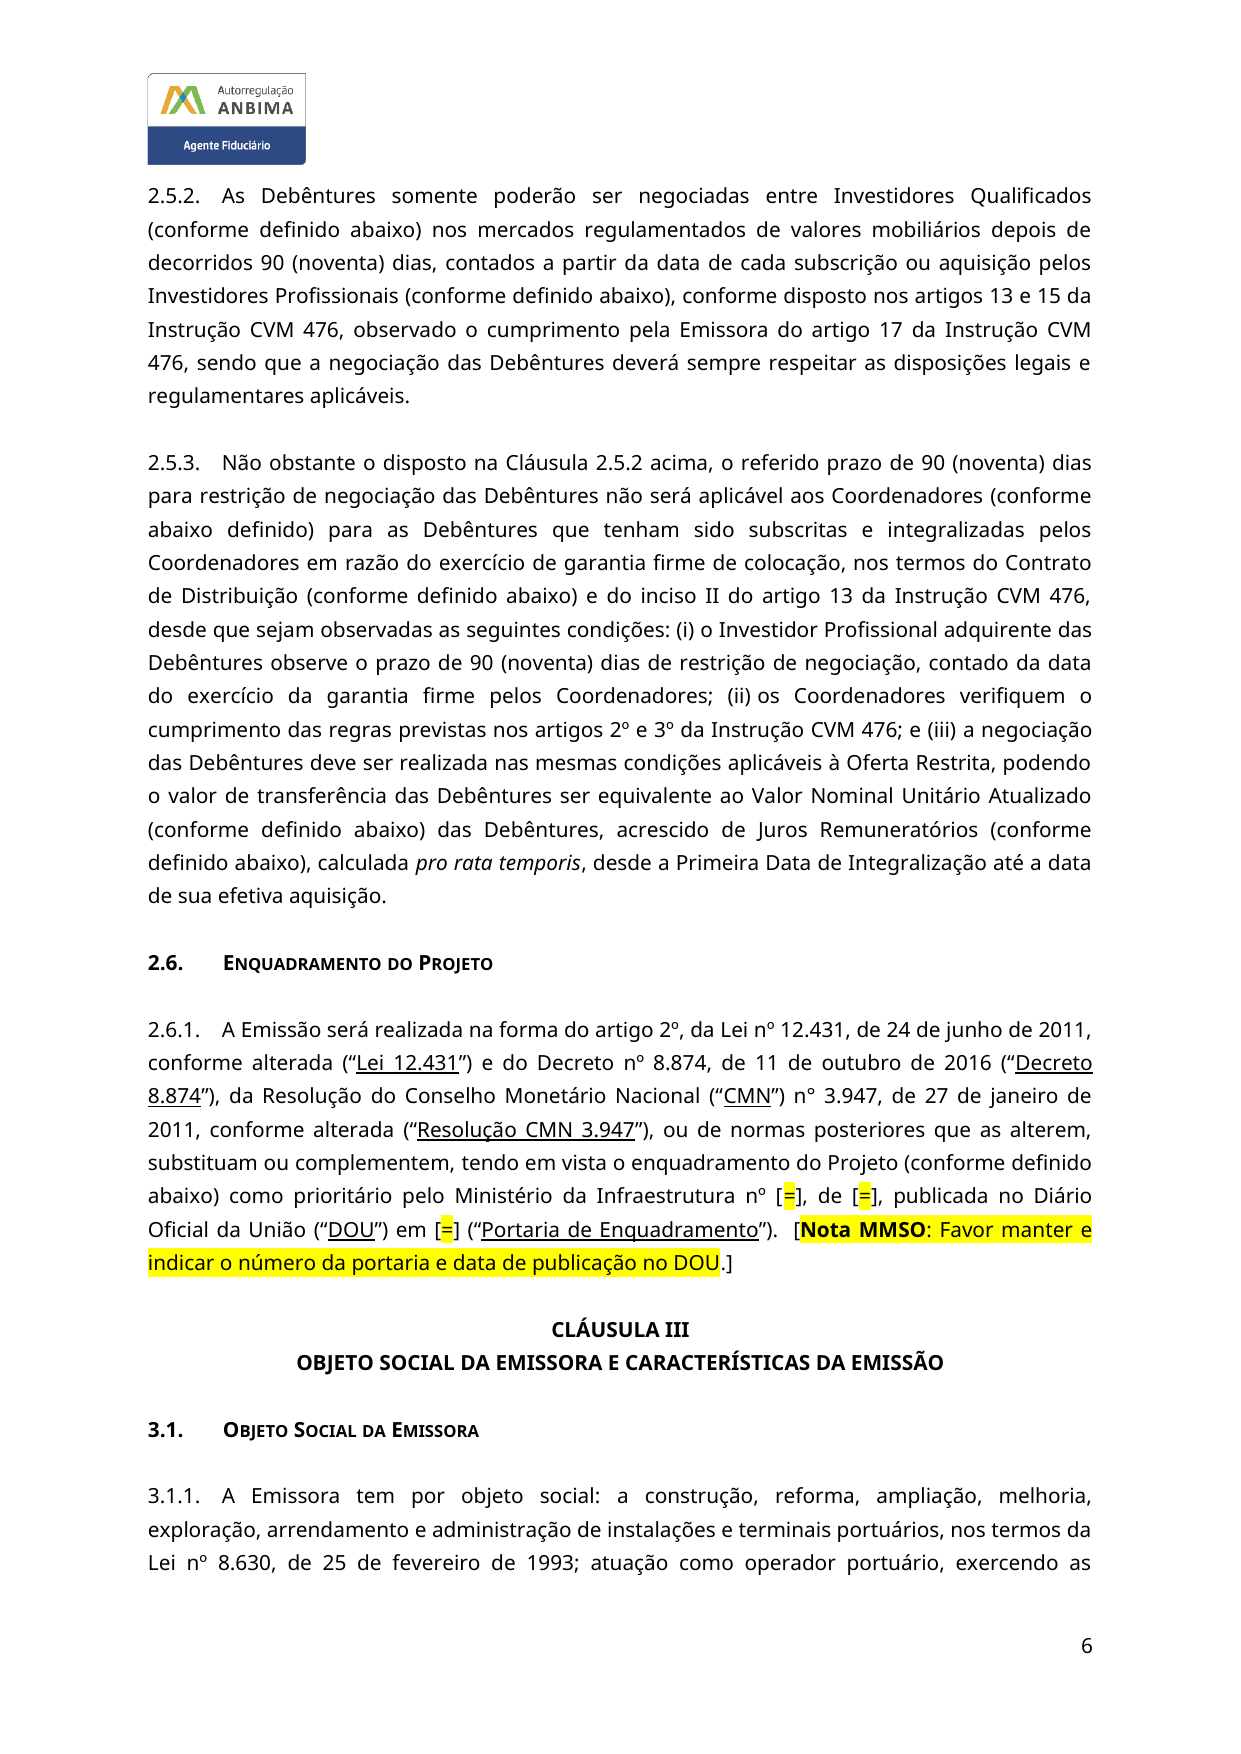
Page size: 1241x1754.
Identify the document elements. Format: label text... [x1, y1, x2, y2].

list Não obstante o disposto na Cláusula 2.5.2 acima, o referido prazo de 90 (noventa) dias para restrição de negociação das Debêntures não será aplicável aos Coordenadores (conforme abaixo definido) para as Debêntures que tenham sido subscritas e integralizadas pelos Coordenadores em razão do exercício de garantia firme de colocação, nos termos do Contrato de Distribuição (conforme definido abaixo) e do inciso II do artigo 13 da Instrução CVM 476, desde que sejam observadas as seguintes condições: (i) o Investidor Profissional adquirente das Debêntures observe o prazo de 90 (noventa) dias de restrição de negociação, contado da data do exercício da garantia firme pelos Coordenadores; (ii) os Coordenadores verifiquem o cumprimento das regras previstas nos artigos 2º e 3º da Instrução CVM 476; e (iii) a negociação das Debêntures deve ser realizada nas mesmas condições aplicáveis à Oferta Restrita, podendo o valor de transferência das Debêntures ser equivalente ao Valor Nominal Unitário Atualizado (conforme definido abaixo) das Debêntures, acrescido de Juros Remuneratórios (conforme definido abaixo), calculada pro rata temporis, desde a Primeira Data de Integralização até a data de sua efetiva aquisição. [148, 444, 1092, 911]
list A Emissão será realizada na forma do artigo 2º, da Lei nº 12.431, de 24 de junho de 2011, conforme alterada (“Lei 12.431”) e do Decreto nº 8.874, de 11 de outubro de 2016 (“Decreto 8.874”), da Resolução do Conselho Monetário Nacional (“CMN”) n° 3.947, de 27 de janeiro de 2011, conforme alterada (“Resolução CMN 3.947”), ou de normas posteriores que as alterem, substituam ou complementem, tendo em vista o enquadramento do Projeto (conforme definido abaixo) como prioritário pelo Ministério da Infraestrutura nº [=], de [=], publicada no Diário Oficial da União (“DOU”) em [=] (“Portaria de Enquadramento”). [Nota MMSO: Favor manter e indicar o número da portaria e data de publicação no DOU.] [148, 1011, 1092, 1277]
list Enquadramento do Projeto [148, 944, 1092, 977]
picture [147, 73, 306, 165]
list As Debêntures somente poderão ser negociadas entre Investidores Qualificados (conforme definido abaixo) nos mercados regulamentados de valores mobiliários depois de decorridos 90 (noventa) dias, contados a partir da data de cada subscrição ou aquisição pelos Investidores Profissionais (conforme definido abaixo), conforme disposto nos artigos 13 e 15 da Instrução CVM 476, observado o cumprimento pela Emissora do artigo 17 da Instrução CVM 476, sendo que a negociação das Debêntures deverá sempre respeitar as disposições legais e regulamentares aplicáveis. [148, 177, 1092, 411]
list Objeto Social da Emissora [148, 1411, 1092, 1444]
text CLÁUSULA III OBJETO SOCIAL DA EMISSORA E CARACTERÍSTICAS DA EMISSÃO [148, 1311, 1092, 1377]
